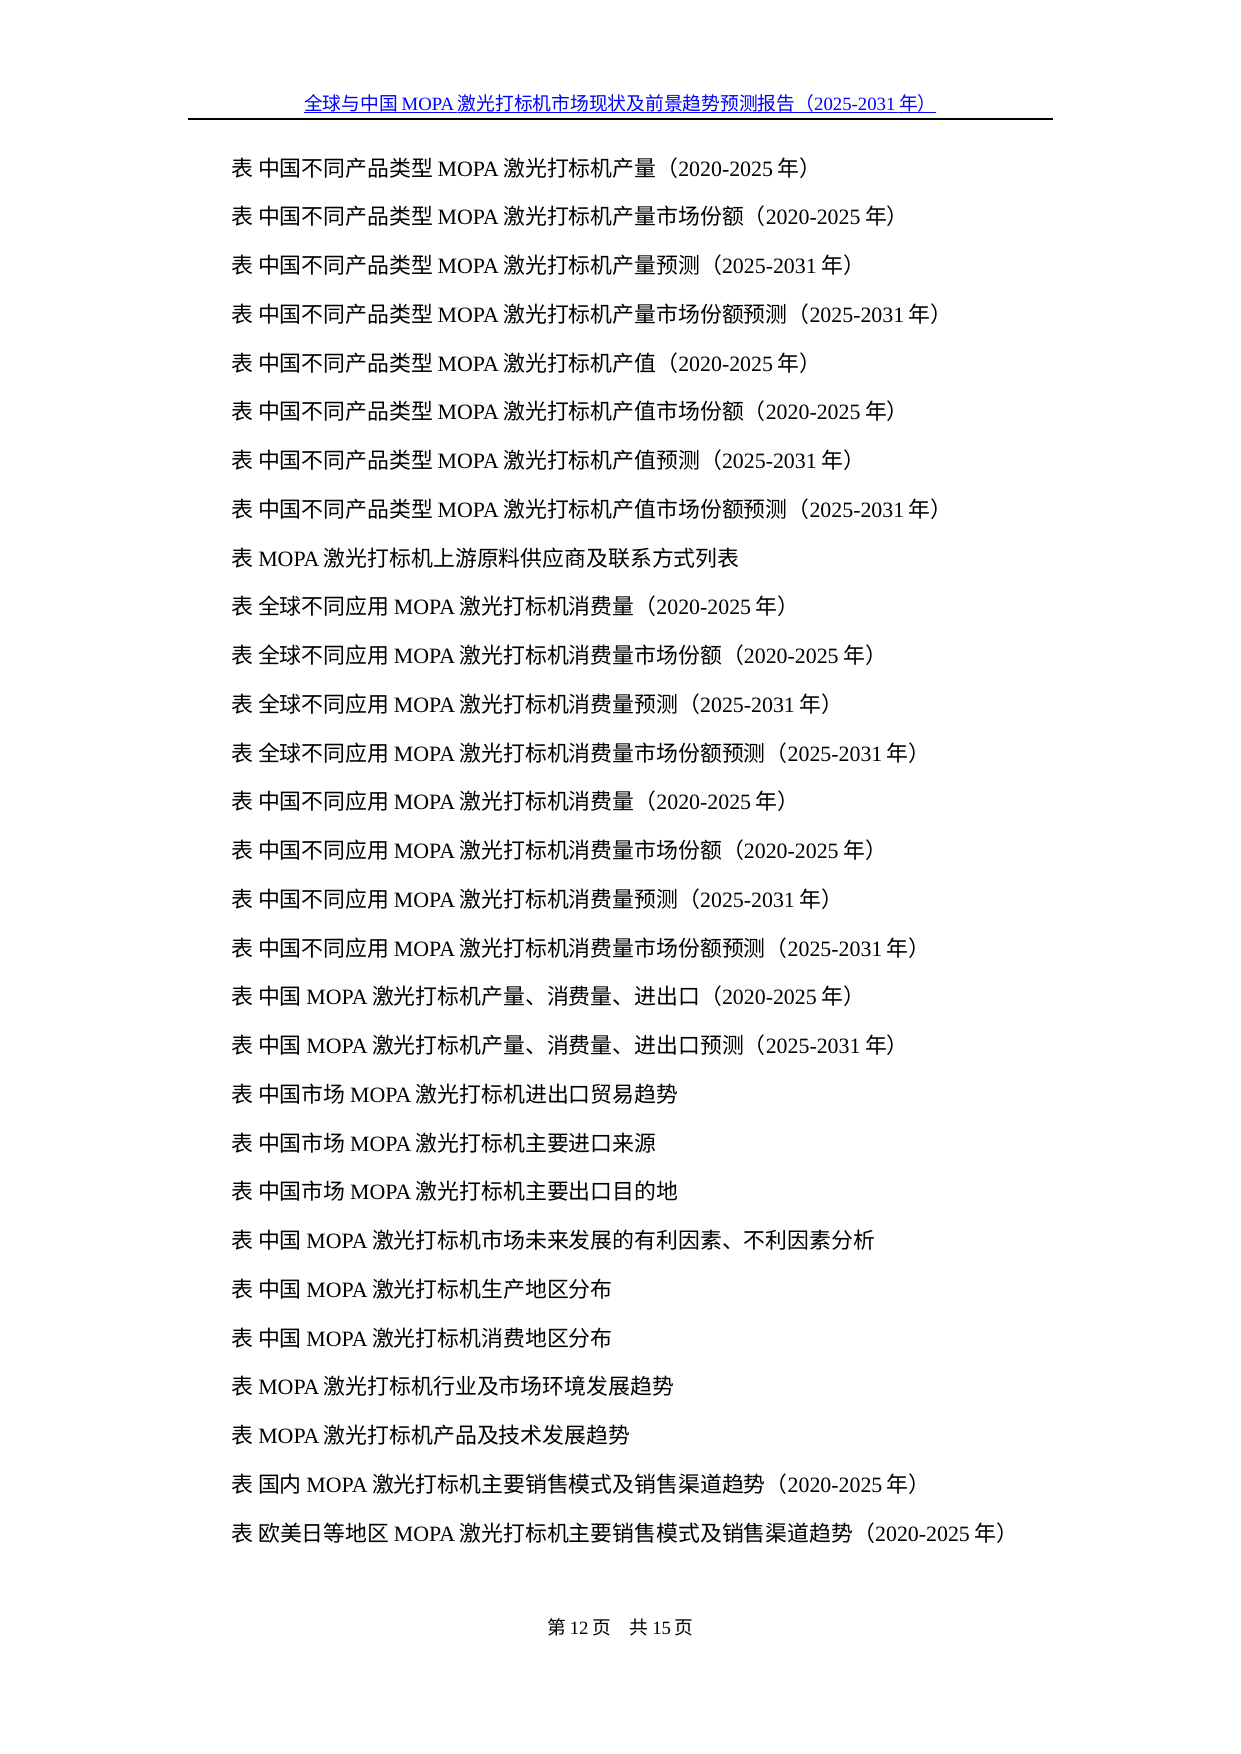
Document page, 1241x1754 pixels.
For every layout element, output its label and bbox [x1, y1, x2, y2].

text [187, 150, 1053, 1548]
